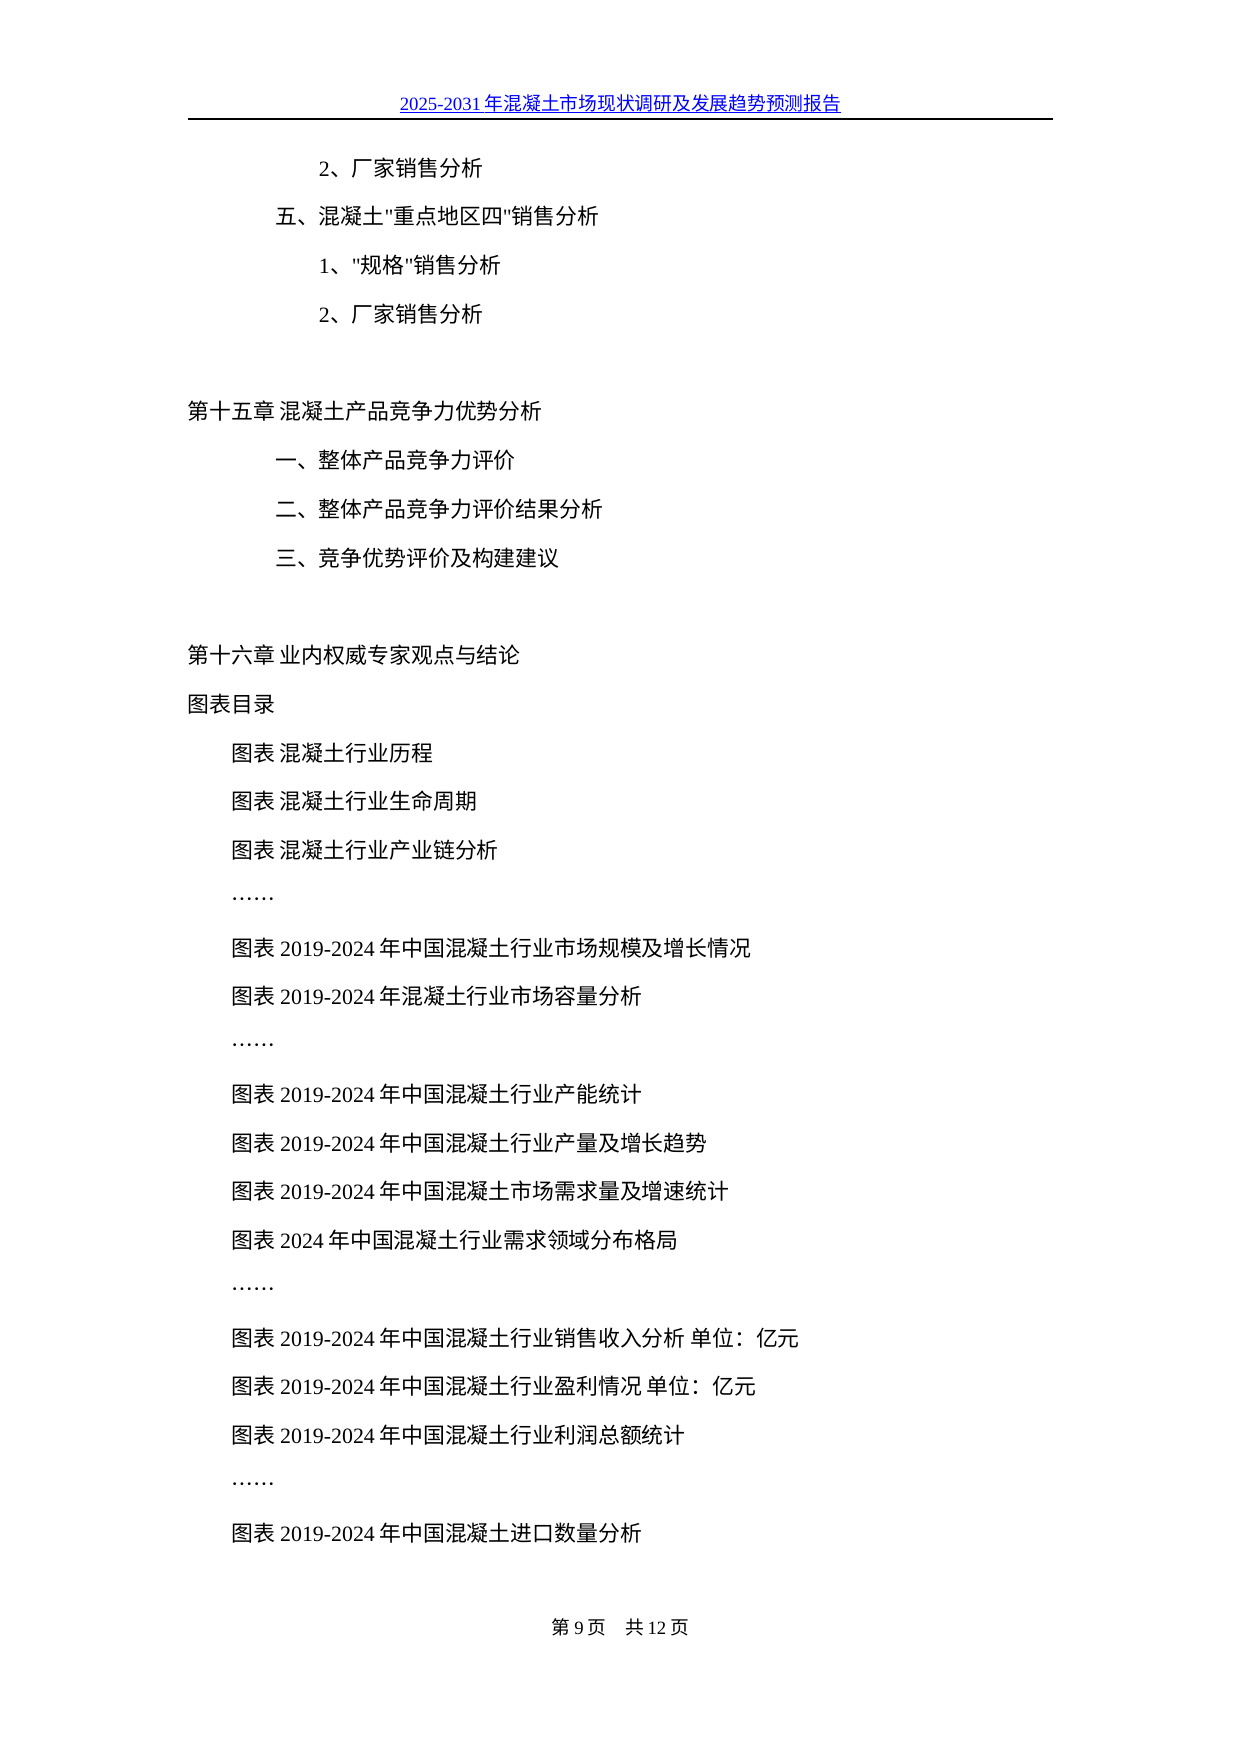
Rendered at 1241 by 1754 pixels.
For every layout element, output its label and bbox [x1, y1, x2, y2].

text [187, 150, 1053, 1548]
